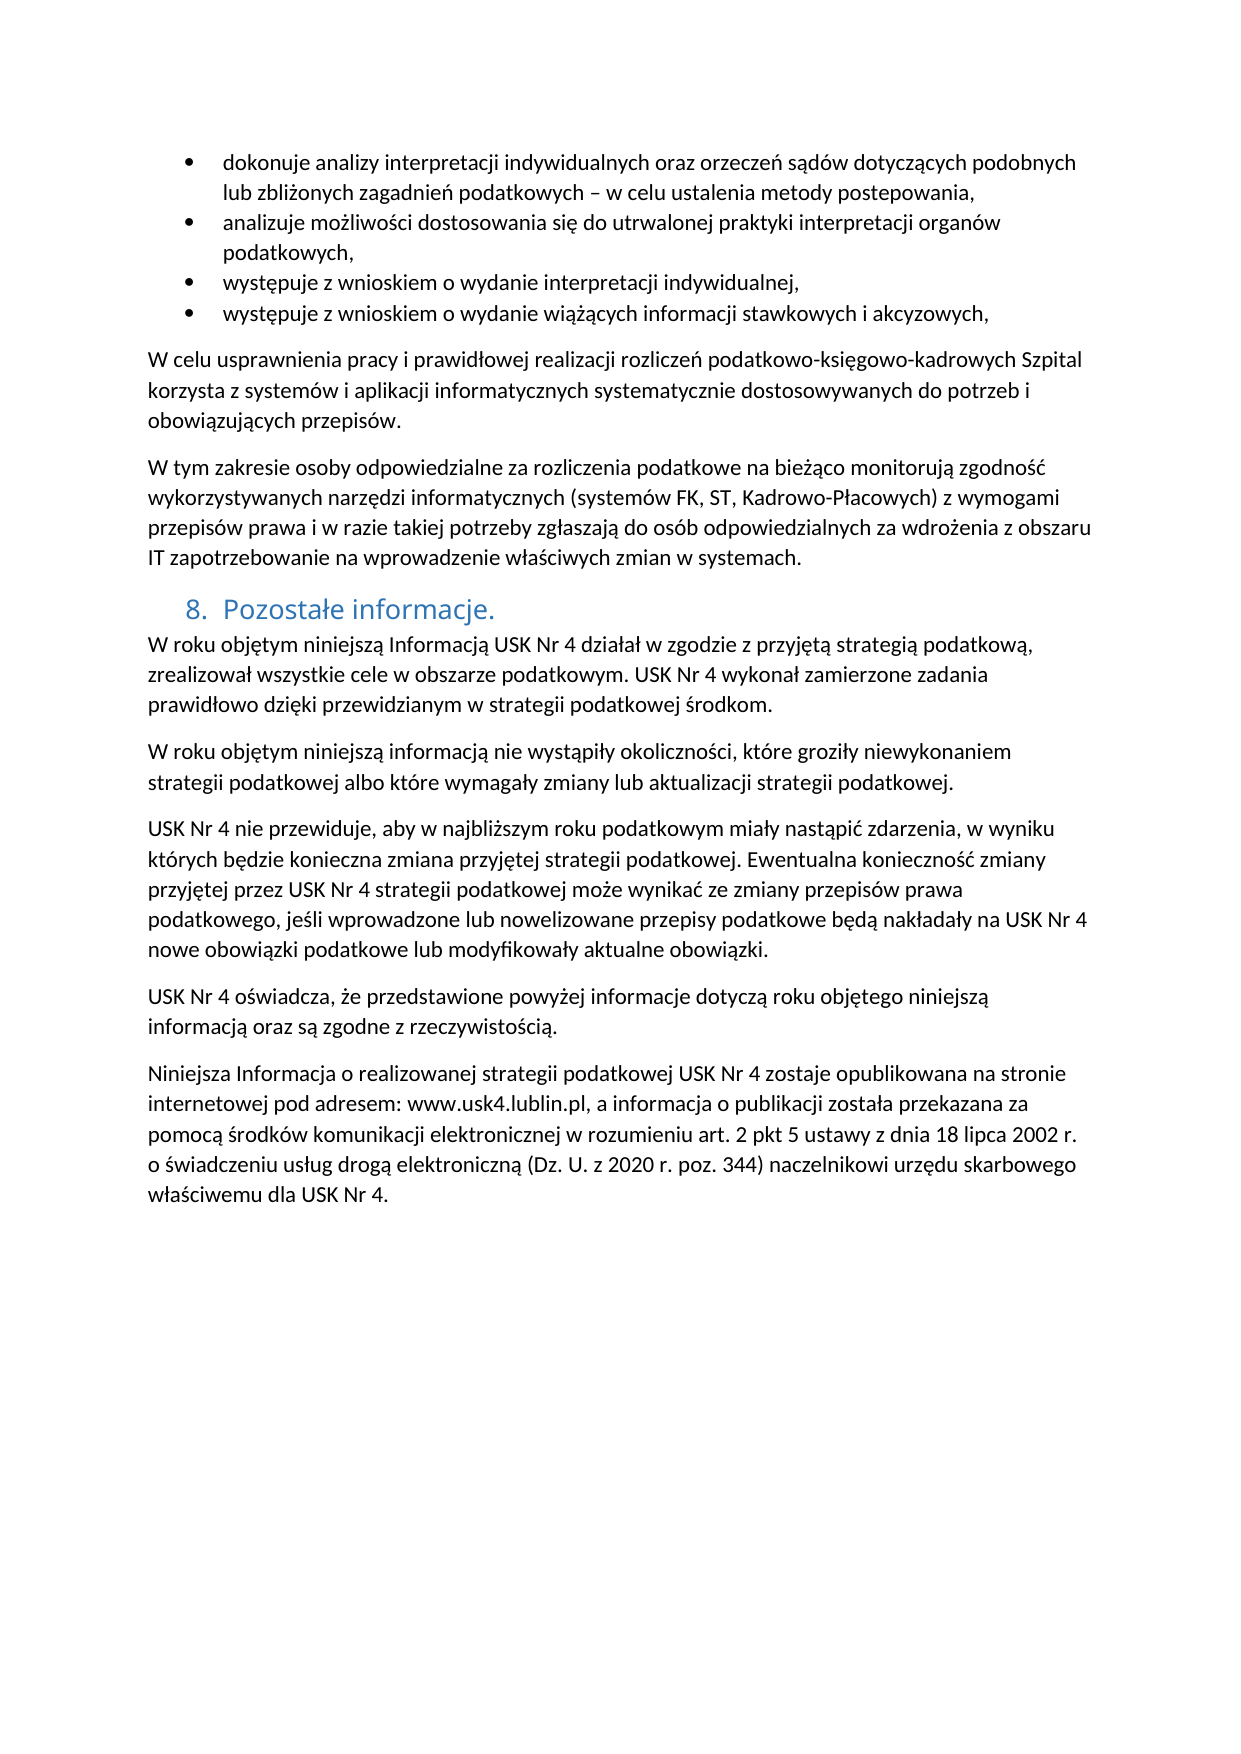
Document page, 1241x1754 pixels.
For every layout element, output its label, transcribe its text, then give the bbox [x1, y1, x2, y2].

text W roku objętym niniejszą Informacją USK Nr 4 działał w zgodzie z przyjętą strategią podatkową, zrealizował wszystkie cele w obszarze podatkowym. USK Nr 4 wykonał zamierzone zadania prawidłowo dzięki przewidzianym w strategii podatkowej środkom. [148, 630, 1093, 718]
text W tym zakresie osoby odpowiedzialne za rozliczenia podatkowe na bieżąco monitorują zgodność wykorzystywanych narzędzi informatycznych (systemów FK, ST, Kadrowo-Płacowych) z wymogami przepisów prawa i w razie takiej potrzeby zgłaszają do osób odpowiedzialnych za wdrożenia z obszaru IT zapotrzebowanie na wprowadzenie właściwych zmian w systemach. [148, 453, 1093, 571]
list analizuje możliwości dostosowania się do utrwalonej praktyki interpretacji organów podatkowych, [185, 208, 1093, 266]
list występuje z wnioskiem o wydanie wiążących informacji stawkowych i akcyzowych, [185, 299, 1093, 327]
text W celu usprawnienia pracy i prawidłowej realizacji rozliczeń podatkowo-księgowo-kadrowych Szpital korzysta z systemów i aplikacji informatycznych systematycznie dostosowywanych do potrzeb i obowiązujących przepisów. [148, 346, 1093, 434]
text USK Nr 4 oświadcza, że przedstawione powyżej informacje dotyczą roku objętego niniejszą informacją oraz są zgodne z rzeczywistością. [148, 982, 1093, 1040]
list występuje z wnioskiem o wydanie interpretacji indywidualnej, [185, 268, 1093, 296]
list dokonuje analizy interpretacji indywidualnych oraz orzeczeń sądów dotyczących podobnych lub zbliżonych zagadnień podatkowych – w celu ustalenia metody postepowania, [185, 148, 1093, 206]
text USK Nr 4 nie przewiduje, aby w najbliższym roku podatkowym miały nastąpić zdarzenia, w wyniku których będzie konieczna zmiana przyjętej strategii podatkowej. Ewentualna konieczność zmiany przyjętej przez USK Nr 4 strategii podatkowej może wynikać ze zmiany przepisów prawa podatkowego, jeśli wprowadzone lub nowelizowane przepisy podatkowe będą nakładały na USK Nr 4 nowe obowiązki podatkowe lub modyfikowały aktualne obowiązki. [148, 814, 1093, 963]
subtitle Pozostałe informacje. [185, 590, 1093, 627]
text Niniejsza Informacja o realizowanej strategii podatkowej USK Nr 4 zostaje opublikowana na stronie internetowej pod adresem: www.usk4.lublin.pl, a informacja o publikacji została przekazana za pomocą środków komunikacji elektronicznej w rozumieniu art. 2 pkt 5 ustawy z dnia 18 lipca 2002 r. o świadczeniu usług drogą elektroniczną (Dz. U. z 2020 r. poz. 344) naczelnikowi urzędu skarbowego właściwemu dla USK Nr 4. [148, 1059, 1093, 1208]
text W roku objętym niniejszą informacją nie wystąpiły okoliczności, które groziły niewykonaniem strategii podatkowej albo które wymagały zmiany lub aktualizacji strategii podatkowej. [148, 737, 1093, 796]
